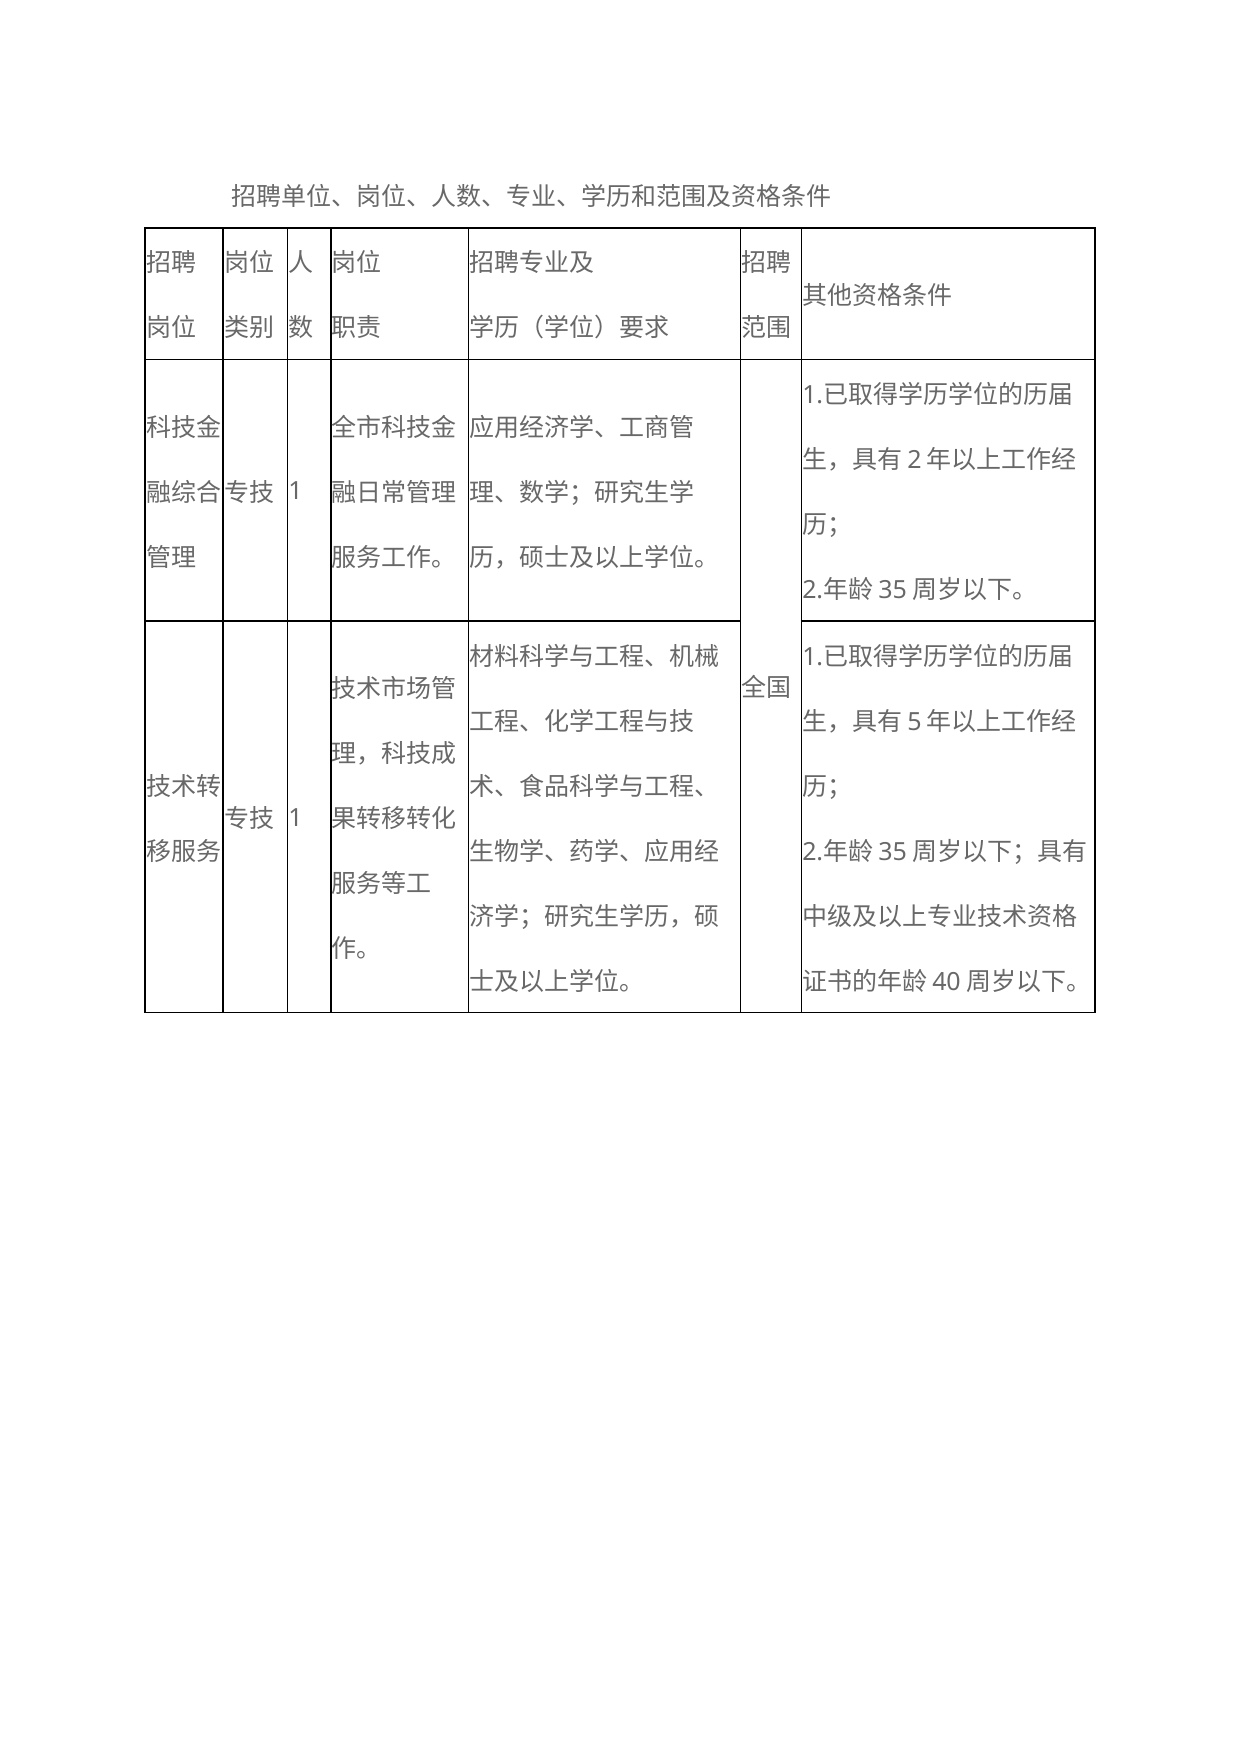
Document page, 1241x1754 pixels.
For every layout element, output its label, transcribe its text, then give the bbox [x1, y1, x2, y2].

table_header 招聘 范围 [741, 229, 801, 358]
table_cell 应用经济学、工商管理、数学；研究生学历，硕士及以上学位。 [469, 360, 740, 620]
table_cell 材料科学与工程、机械工程、化学工程与技术、食品科学与工程、生物学、药学、应用经济学；研究生学历，硕士及以上学位。 [469, 622, 740, 1012]
table_cell 1.已取得学历学位的历届生，具有2年以上工作经历； 2.年龄35周岁以下。 [802, 360, 1094, 620]
table_cell 全国 [741, 360, 801, 1012]
table_header 人数 [288, 229, 330, 358]
table_header 岗位 职责 [332, 229, 468, 358]
table_cell 专技 [224, 360, 287, 620]
table_header 招聘专业及 学历（学位）要求 [469, 229, 740, 358]
table_header 岗位 类别 [224, 229, 287, 358]
table_cell 全市科技金融日常管理服务工作。 [332, 360, 468, 620]
table_cell 专技 [224, 622, 287, 1012]
table_cell 1 [288, 622, 330, 1012]
table_cell 1.已取得学历学位的历届生，具有5年以上工作经历； 2.年龄35周岁以下；具有中级及以上专业技术资格证书的年龄40周岁以下。 [802, 622, 1094, 1012]
table_header 其他资格条件 [802, 229, 1094, 358]
text 招聘单位、岗位、人数、专业、学历和范围及资格条件 [187, 162, 1053, 227]
table_cell 1 [288, 360, 330, 620]
table_cell 技术市场管理，科技成果转移转化服务等工作。 [332, 622, 468, 1012]
table_cell 技术转移服务 [146, 622, 222, 1012]
table_cell 科技金融综合管理 [146, 360, 222, 620]
table_header 招聘 岗位 [146, 229, 222, 358]
